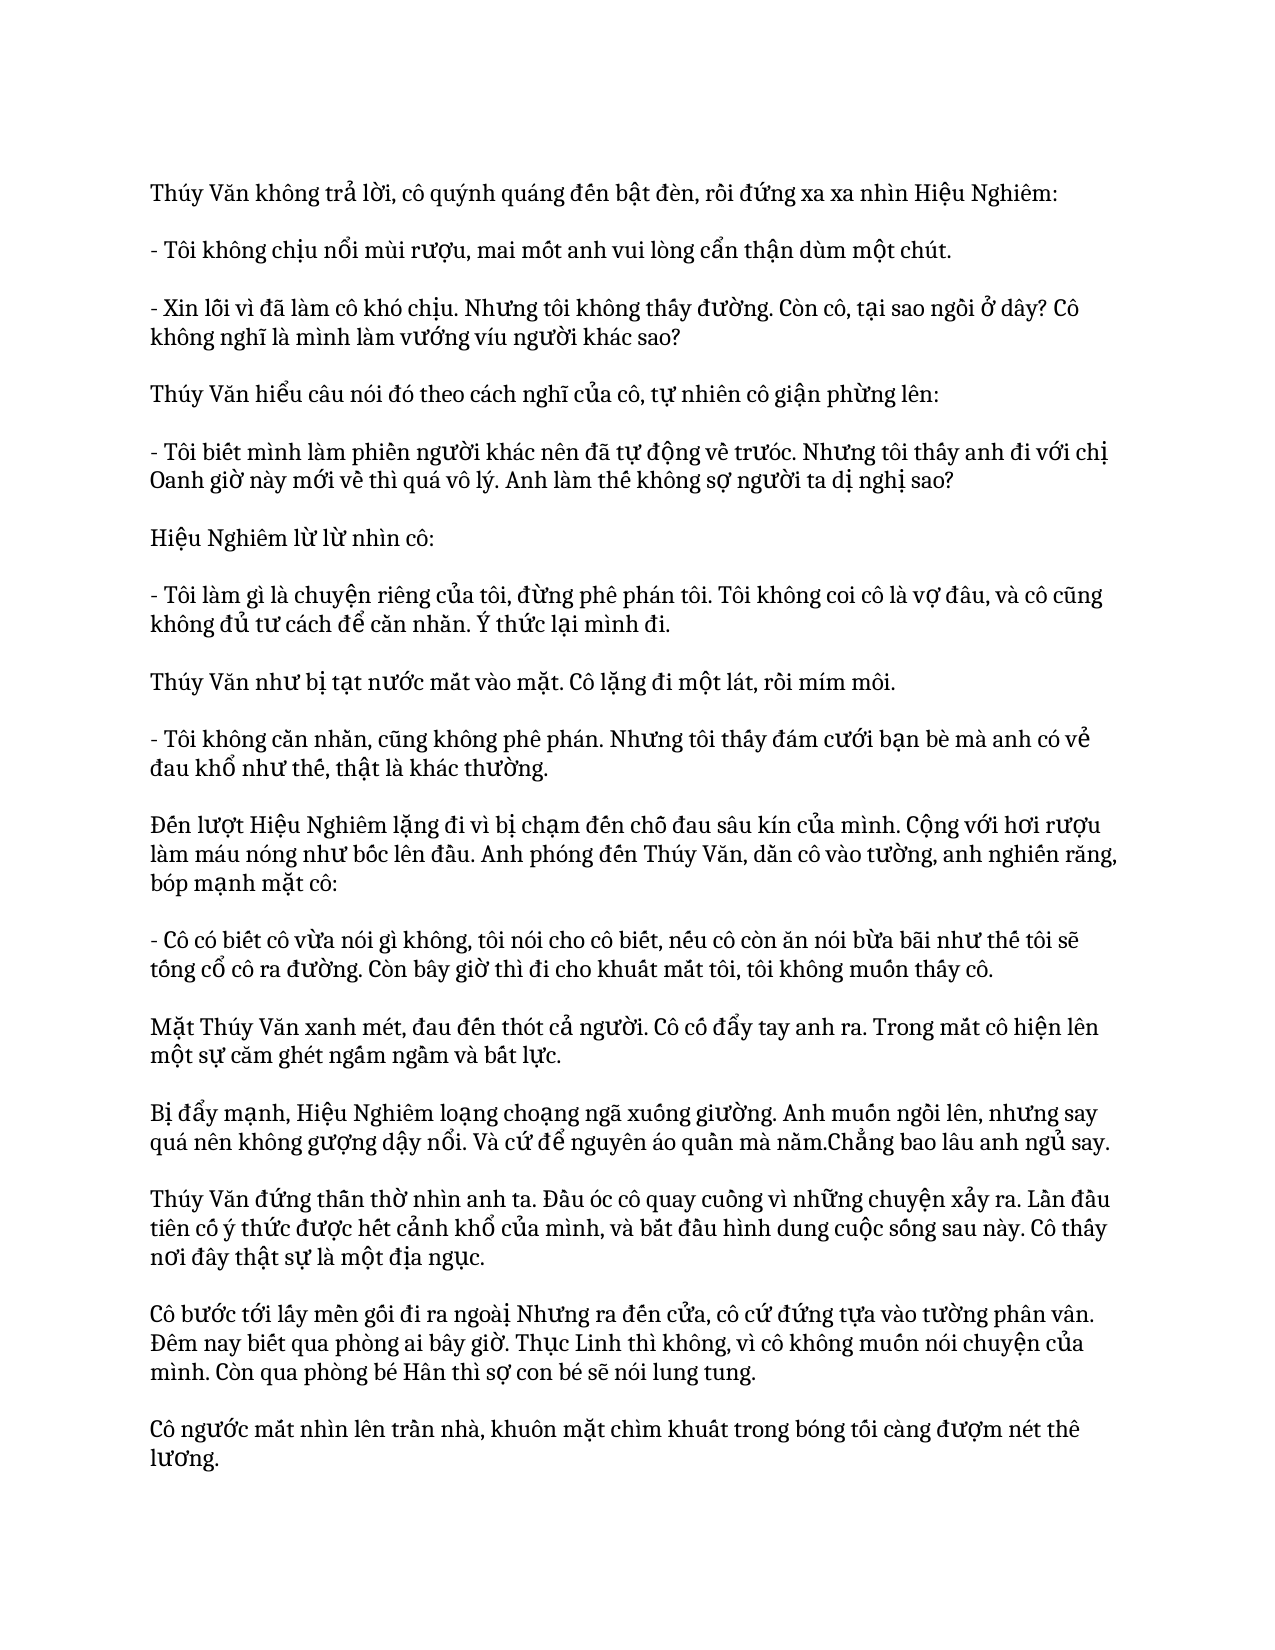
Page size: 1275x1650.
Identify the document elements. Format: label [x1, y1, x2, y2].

text [150, 150, 1125, 1472]
